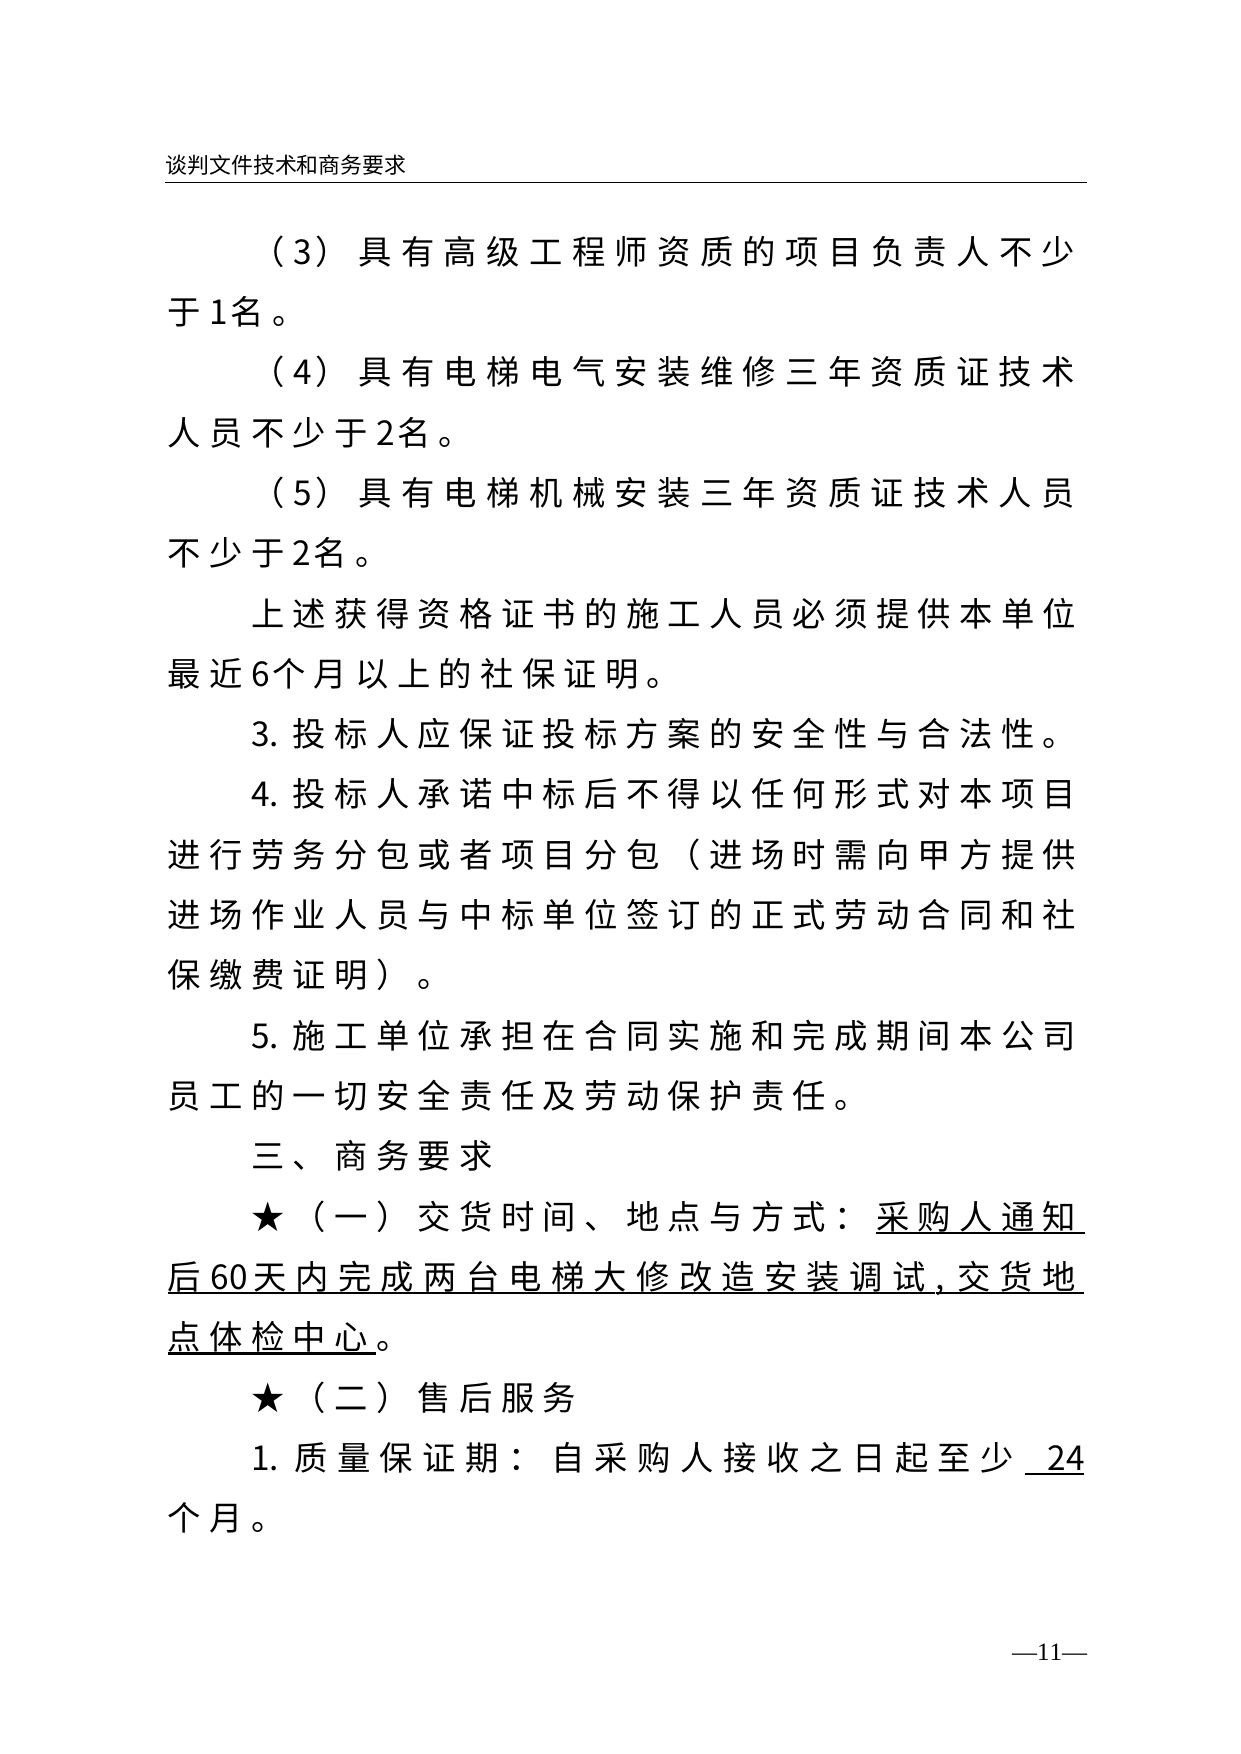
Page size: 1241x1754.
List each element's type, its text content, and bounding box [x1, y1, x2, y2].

text 3.投标人应保证投标方案的安全性与合法性。 [168, 702, 1084, 762]
text 上述获得资格证书的施工人员必须提供本单位最近6个月以上的社保证明。 [168, 581, 1084, 702]
text ★（一）交货时间、地点与方式：采购人通知后60天内完成两台电梯大修改造安装调试,交货地点体检中心。 [168, 1293, 1084, 1365]
text （4）具有电梯电气安装维修三年资质证技术人员不少于2名。 [168, 340, 1084, 461]
text ★（一）交货时间、地点与方式：采购人通知后60天内完成两台电梯大修改造安装调试,交货地点体检中心。 [168, 1184, 1084, 1292]
text 1.质量保证期：自采购人接收之日起至少 24 个月。 [168, 1426, 1084, 1546]
text 三、商务要求 [168, 1124, 1084, 1184]
text 5.施工单位承担在合同实施和完成期间本公司员工的一切安全责任及劳动保护责任。 [168, 1003, 1084, 1124]
text 4.投标人承诺中标后不得以任何形式对本项目进行劳务分包或者项目分包（进场时需向甲方提供进场作业人员与中标单位签订的正式劳动合同和社保缴费证明）。 [168, 762, 1084, 1003]
text （3）具有高级工程师资质的项目负责人不少于1名。 [168, 219, 1084, 340]
text （5）具有电梯机械安装三年资质证技术人员不少于2名。 [168, 461, 1084, 581]
text ★（二）售后服务 [168, 1365, 1084, 1426]
